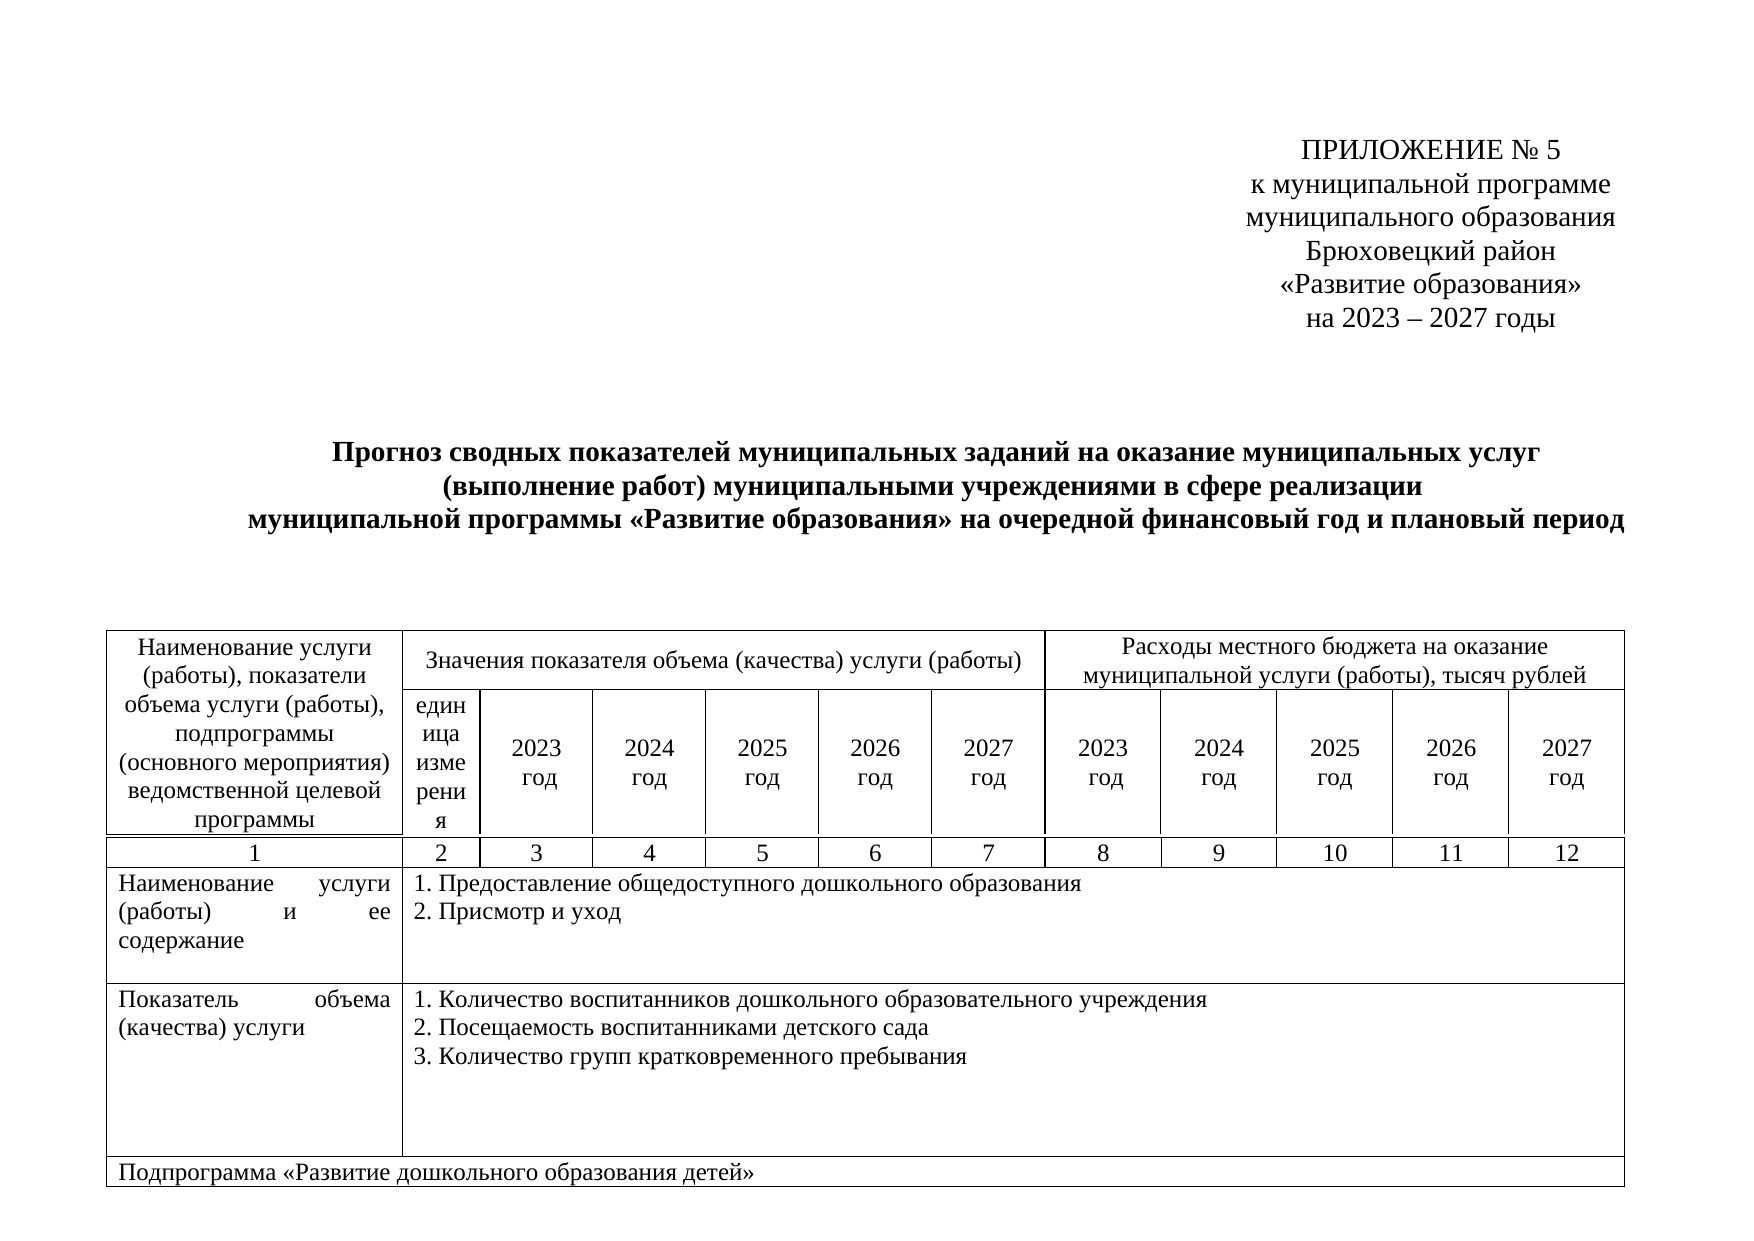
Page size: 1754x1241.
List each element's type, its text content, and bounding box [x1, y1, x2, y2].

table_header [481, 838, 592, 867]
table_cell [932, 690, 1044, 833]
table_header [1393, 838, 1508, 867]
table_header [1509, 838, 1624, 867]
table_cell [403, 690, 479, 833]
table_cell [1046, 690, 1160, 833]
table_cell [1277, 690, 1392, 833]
text к муниципальной программе [1226, 166, 1636, 199]
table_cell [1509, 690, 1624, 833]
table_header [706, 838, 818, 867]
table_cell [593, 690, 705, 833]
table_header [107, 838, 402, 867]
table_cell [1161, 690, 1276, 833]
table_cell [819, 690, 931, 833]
text ПРИЛОЖЕНИЕ № 5 [1226, 132, 1636, 166]
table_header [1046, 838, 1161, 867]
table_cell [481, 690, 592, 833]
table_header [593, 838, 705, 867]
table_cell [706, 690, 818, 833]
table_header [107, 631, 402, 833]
text Брюховецкий район [1226, 233, 1636, 267]
text муниципального образования [1226, 199, 1636, 233]
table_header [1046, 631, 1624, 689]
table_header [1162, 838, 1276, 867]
text Прогноз сводных показателей муниципальных заданий на оказание муниципальных услуг [237, 434, 1636, 468]
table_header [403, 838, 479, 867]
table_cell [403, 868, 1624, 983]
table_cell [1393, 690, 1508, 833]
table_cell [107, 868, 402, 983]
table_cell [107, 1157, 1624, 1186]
text «Развитие образования» [1226, 267, 1636, 300]
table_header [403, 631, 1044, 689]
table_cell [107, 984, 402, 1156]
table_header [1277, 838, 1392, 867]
text на 2023 – 2027 годы [1226, 300, 1636, 334]
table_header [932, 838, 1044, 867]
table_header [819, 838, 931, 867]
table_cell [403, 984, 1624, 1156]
text (выполнение работ) муниципальными учреждениями в сфере реализации муниципальной программы «Развитие образования» на очередной финансовый год и плановый период [237, 468, 1636, 535]
